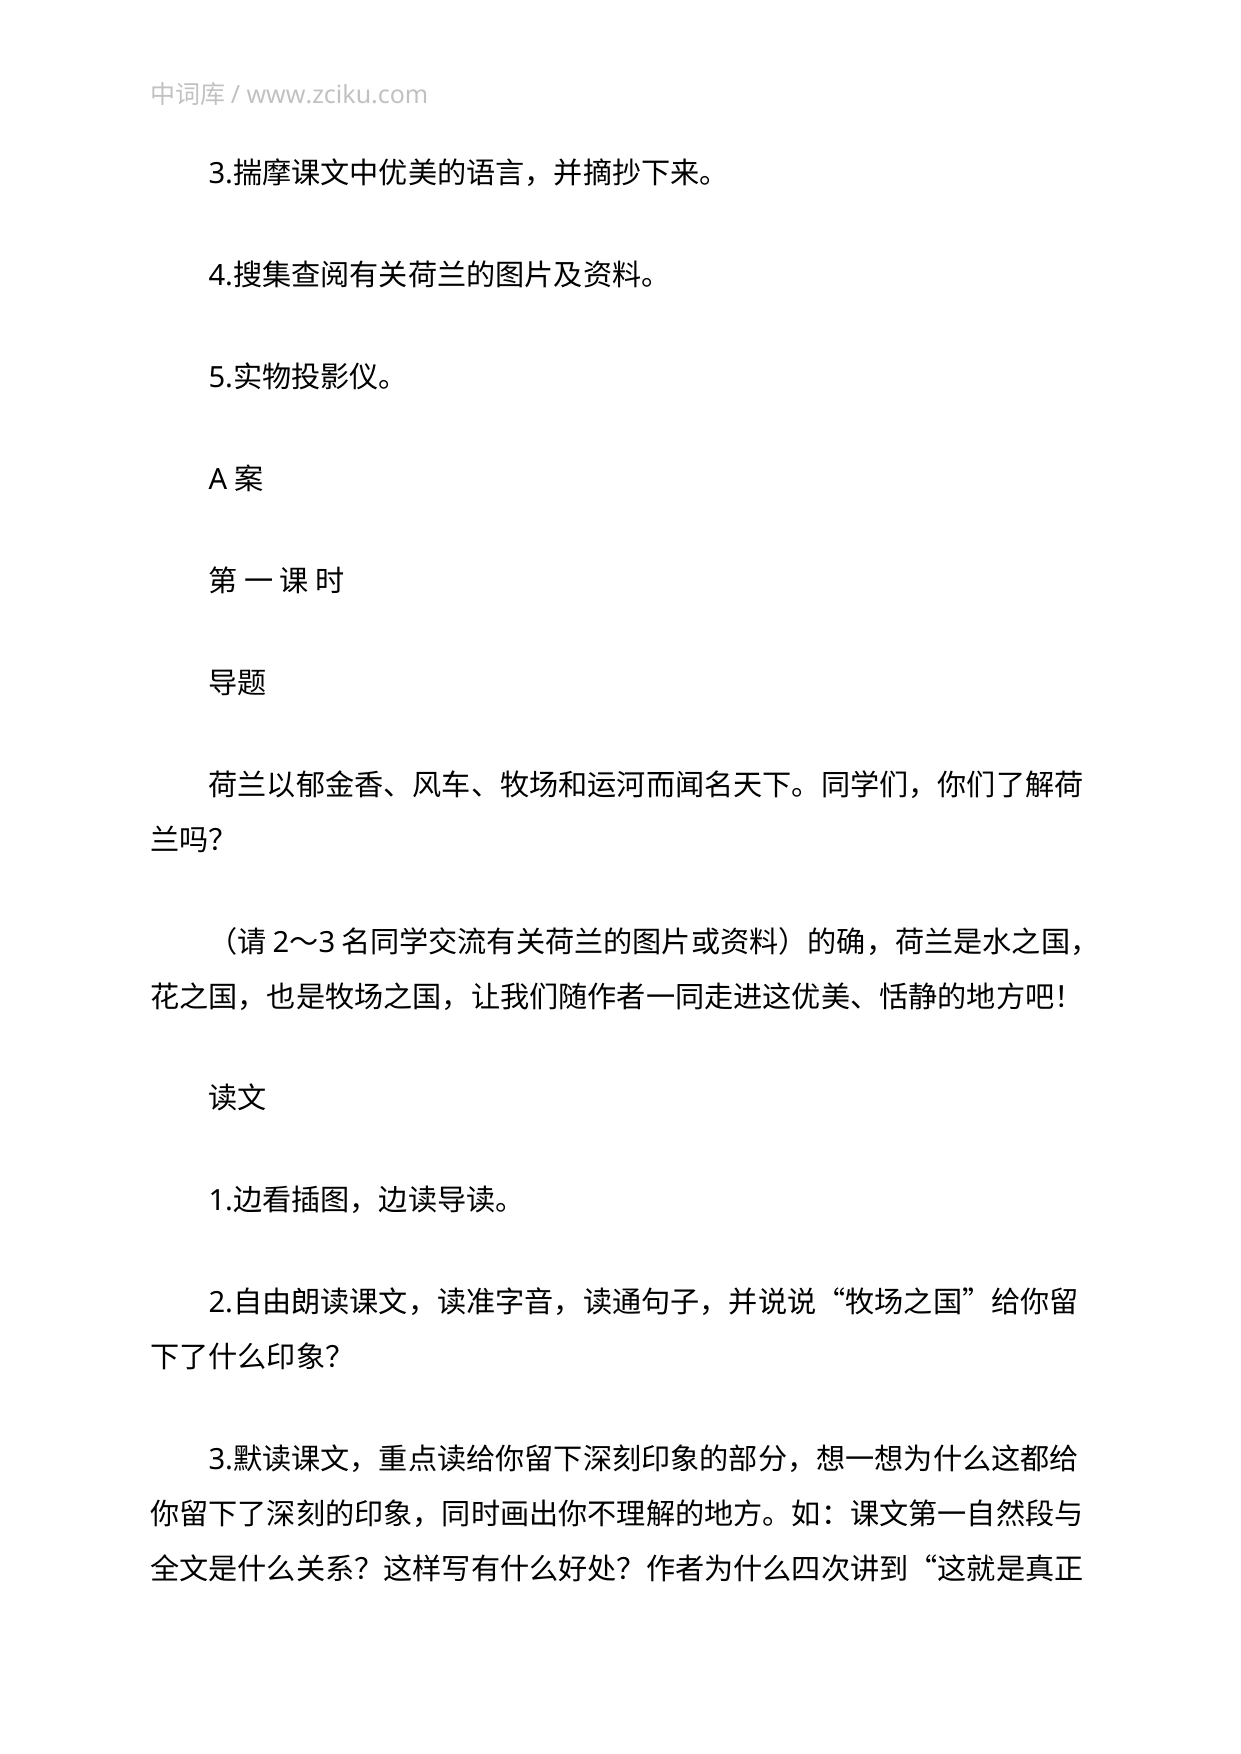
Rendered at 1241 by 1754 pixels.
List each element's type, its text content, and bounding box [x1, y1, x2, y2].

text 荷兰以郁金香、风车、牧场和运河而闻名天下。同学们，你们了解荷兰吗？ [150, 761, 1090, 859]
text A 案 [150, 456, 1090, 498]
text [150, 1435, 1090, 1588]
text 读文 [150, 1075, 1090, 1117]
text 1.边看插图，边读导读。 [150, 1177, 1090, 1219]
text 第 一 课 时 [150, 558, 1090, 600]
text 3.揣摩课文中优美的语言，并摘抄下来。 [150, 150, 1090, 192]
text 5.实物投影仪。 [150, 354, 1090, 396]
text 4.搜集查阅有关荷兰的图片及资料。 [150, 252, 1090, 294]
text 2.自由朗读课文，读准字音，读通句子，并说说“牧场之国”给你留下了什么印象？ [150, 1279, 1090, 1376]
text （请2～3名同学交流有关荷兰的图片或资料）的确，荷兰是水之国，花之国，也是牧场之国，让我们随作者一同走进这优美、恬静的地方吧！ [150, 918, 1090, 1015]
text 导题 [150, 660, 1090, 702]
